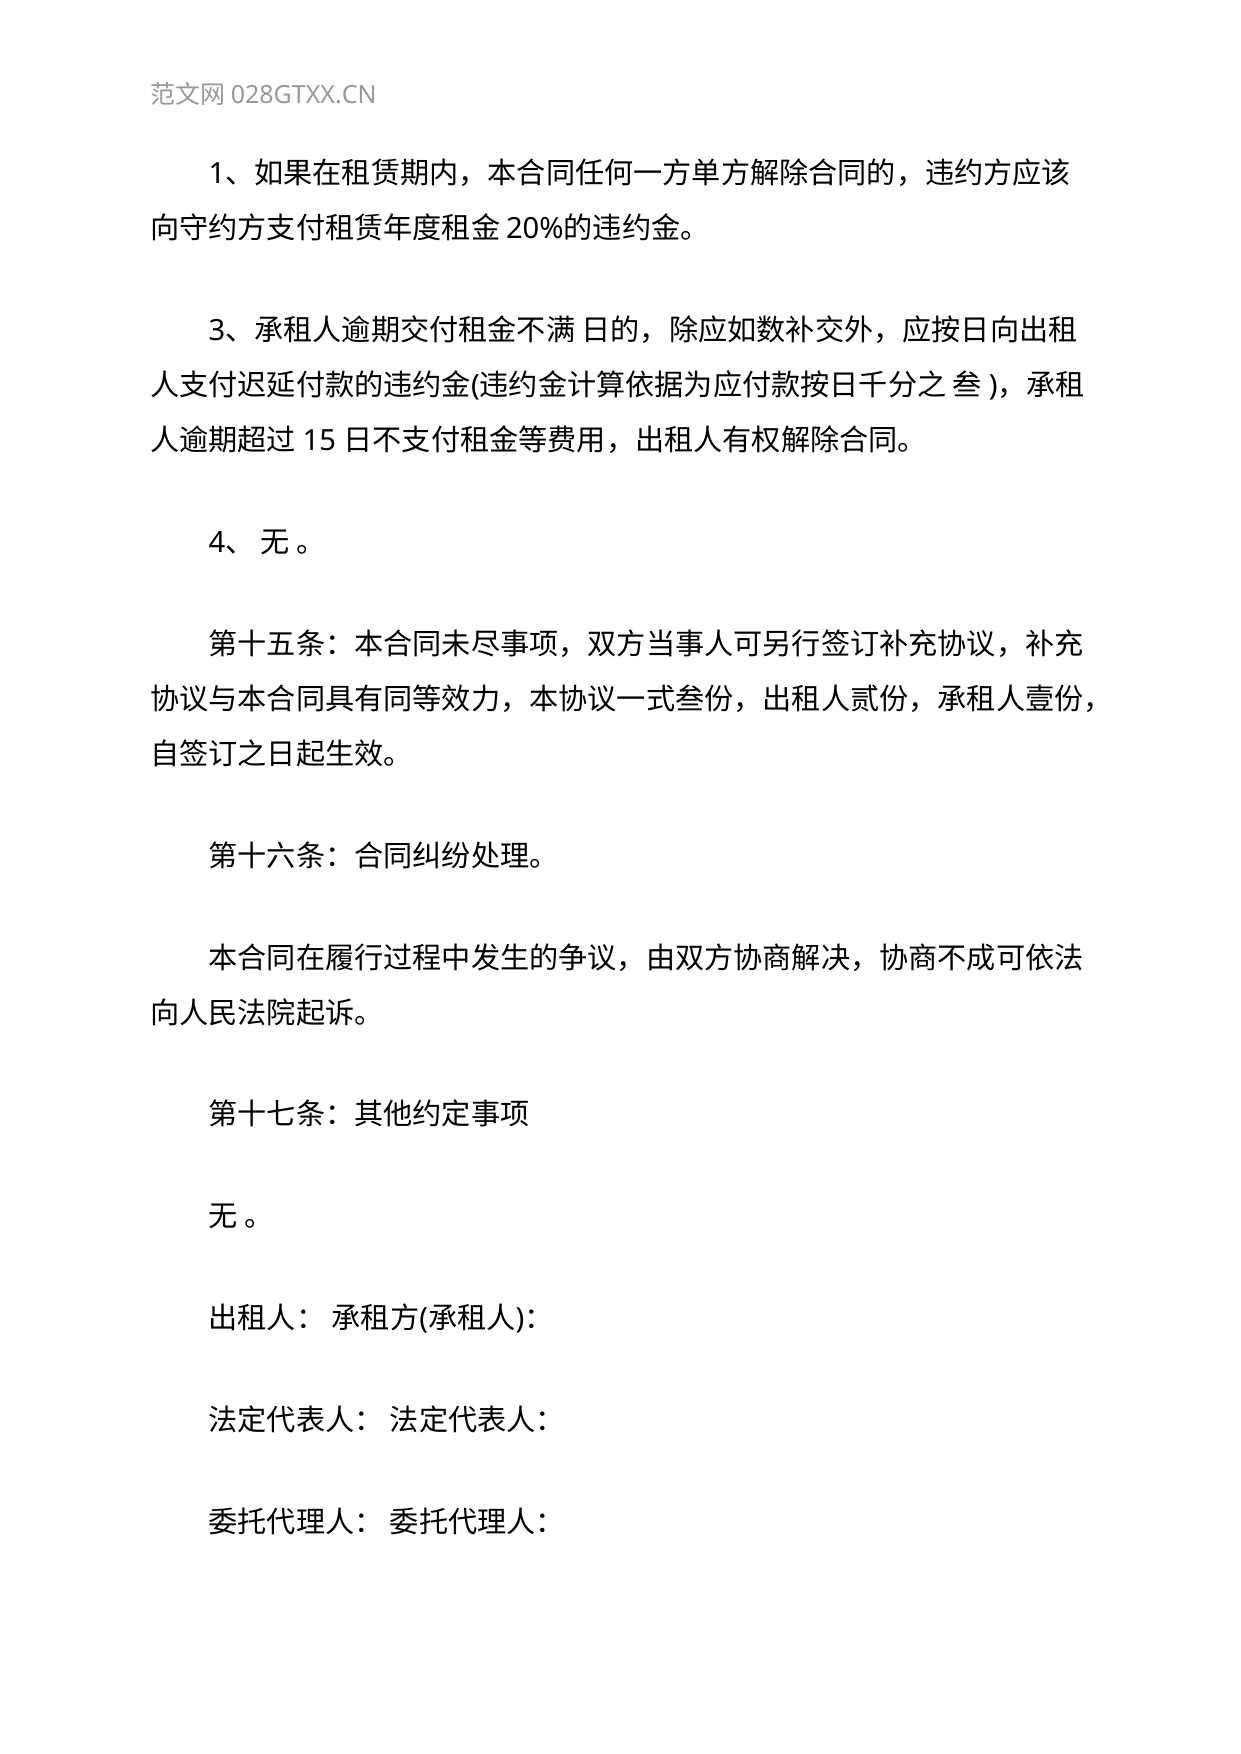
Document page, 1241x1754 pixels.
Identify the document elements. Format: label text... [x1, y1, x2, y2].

text 法定代表人： 法定代表人： [150, 1396, 1090, 1439]
text 出租人： 承租方(承租人)： [150, 1294, 1090, 1337]
text 第十七条：其他约定事项 [150, 1091, 1090, 1133]
text 1、如果在租赁期内，本合同任何一方单方解除合同的，违约方应该向守约方支付租赁年度租金20%的违约金。 [150, 150, 1090, 247]
text 3、承租人逾期交付租金不满 日的，除应如数补交外，应按日向出租人支付迟延付款的违约金(违约金计算依据为应付款按日千分之 叁 )，承租人逾期超过 15 日不支付租金等费用，出租人有权解除合同。 [150, 307, 1090, 459]
text 本合同在履行过程中发生的争议，由双方协商解决，协商不成可依法向人民法院起诉。 [150, 934, 1090, 1031]
text 4、 无 。 [150, 519, 1090, 561]
text 第十六条：合同纠纷处理。 [150, 832, 1090, 875]
text 第十五条：本合同未尽事项，双方当事人可另行签订补充协议，补充协议与本合同具有同等效力，本协议一式叁份，出租人贰份，承租人壹份，自签订之日起生效。 [150, 621, 1090, 773]
text 委托代理人： 委托代理人： [150, 1498, 1090, 1541]
text 无 。 [150, 1193, 1090, 1235]
